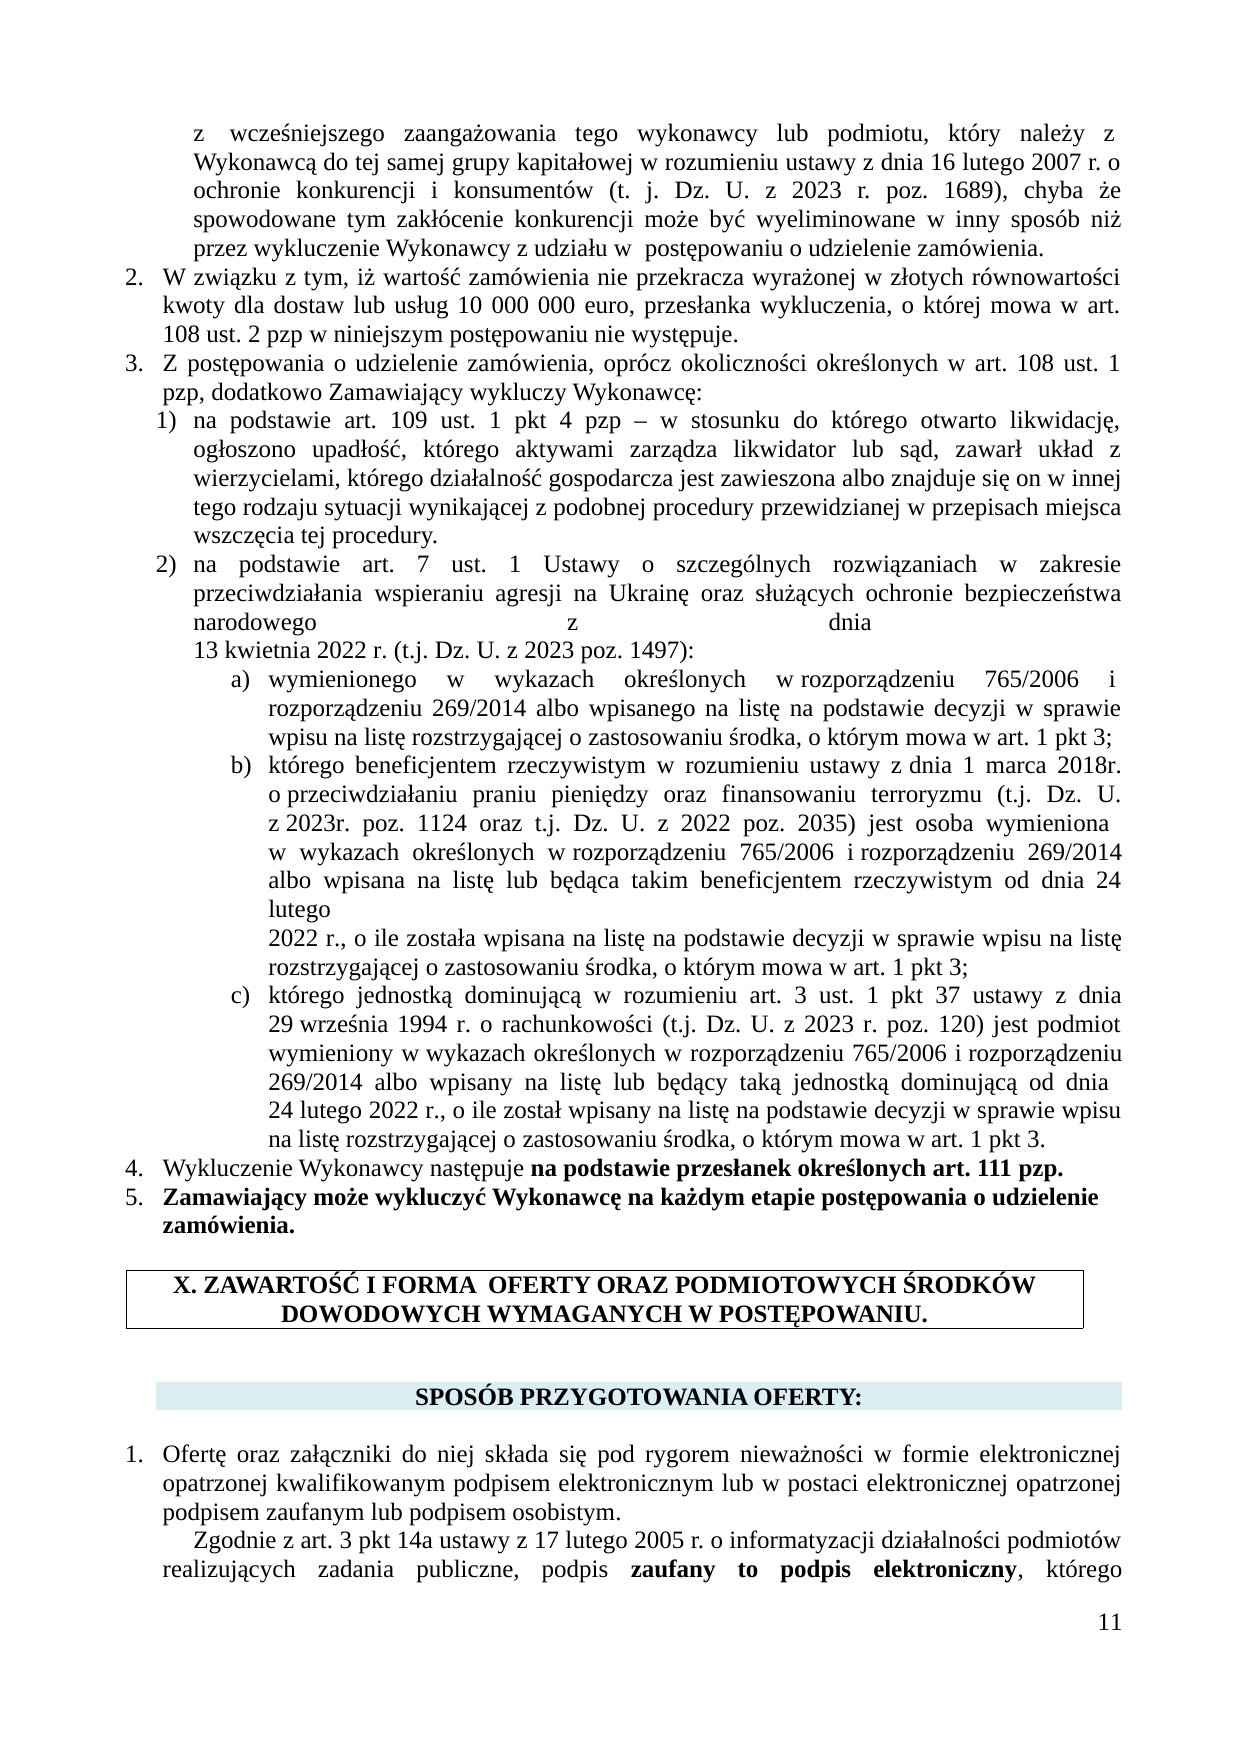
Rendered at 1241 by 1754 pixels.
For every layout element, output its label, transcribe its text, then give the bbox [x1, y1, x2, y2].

list W związku z tym, iż wartość zamówienia nie przekracza wyrażonej w złotych równowartości kwoty dla dostaw lub usług 10 000 000 euro, przesłanka wykluczenia, o której mowa w art. 108 ust. 2 pzp w niniejszym postępowaniu nie występuje. [125, 262, 1122, 348]
list Wykluczenie Wykonawcy następuje na podstawie przesłanek określonych art. 111 pzp. [125, 1153, 1122, 1182]
table_header X. ZAWARTOŚĆ I FORMA OFERTY ORAZ PODMIOTOWYCH ŚRODKÓW DOWODOWYCH WYMAGANYCH W POSTĘPOWANIU. [127, 1271, 1083, 1328]
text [162, 1525, 1122, 1583]
list którego jednostką dominującą w rozumieniu art. 3 ust. 1 pkt 37 ustawy z dnia 29 września 1994 r. o rachunkowości (t.j. Dz. U. z 2023 r. poz. 120) jest podmiot wymieniony w wykazach określonych w rozporządzeniu 765/2006 i rozporządzeniu 269/2014 albo wpisany na listę lub będący taką jednostką dominującą od dnia 24 lutego 2022 r., o ile został wpisany na listę na podstawie decyzji w sprawie wpisu na listę rozstrzygającej o zastosowaniu środka, o którym mowa w art. 1 pkt 3. [231, 981, 1122, 1153]
list Z postępowania o udzielenie zamówienia, oprócz okoliczności określonych w art. 108 ust. 1 pzp, dodatkowo Zamawiający wykluczy Wykonawcę: [125, 348, 1122, 406]
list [156, 118, 1122, 262]
list na podstawie art. 109 ust. 1 pkt 4 pzp – w stosunku do którego otwarto likwidację, ogłoszono upadłość, którego aktywami zarządza likwidator lub sąd, zawarł układ z wierzycielami, którego działalność gospodarcza jest zawieszona albo znajduje się on w innej tego rodzaju sytuacji wynikającej z podobnej procedury przewidzianej w przepisach miejsca wszczęcia tej procedury. [156, 406, 1122, 549]
list Ofertę oraz załączniki do niej składa się pod rygorem nieważności w formie elektronicznej opatrzonej kwalifikowanym podpisem elektronicznym lub w postaci elektronicznej opatrzonej podpisem zaufanym lub podpisem osobistym. [125, 1439, 1122, 1525]
list wymienionego w wykazach określonych w rozporządzeniu 765/2006 i rozporządzeniu 269/2014 albo wpisanego na listę na podstawie decyzji w sprawie wpisu na listę rozstrzygającej o zastosowaniu środka, o którym mowa w art. 1 pkt 3; [231, 664, 1122, 751]
list na podstawie art. 7 ust. 1 Ustawy o szczególnych rozwiązaniach w zakresie przeciwdziałania wspieraniu agresji na Ukrainę oraz służących ochronie bezpieczeństwa narodowego z dnia 13 kwietnia 2022 r. (t.j. Dz. U. z 2023 poz. 1497): [156, 549, 1122, 664]
list Zamawiający może wykluczyć Wykonawcę na każdym etapie postępowania o udzielenie zamówienia. [125, 1182, 1122, 1239]
text SPOSÓB PRZYGOTOWANIA OFERTY: [156, 1382, 1122, 1410]
list którego beneficjentem rzeczywistym w rozumieniu ustawy z dnia 1 marca 2018r. o przeciwdziałaniu praniu pieniędzy oraz finansowaniu terroryzmu (t.j. Dz. U. z 2023r. poz. 1124 oraz t.j. Dz. U. z 2022 poz. 2035) jest osoba wymieniona w wykazach określonych w rozporządzeniu 765/2006 i rozporządzeniu 269/2014 albo wpisana na listę lub będąca takim beneficjentem rzeczywistym od dnia 24 lutego 2022 r., o ile została wpisana na listę na podstawie decyzji w sprawie wpisu na listę rozstrzygającej o zastosowaniu środka, o którym mowa w art. 1 pkt 3; [231, 751, 1122, 981]
